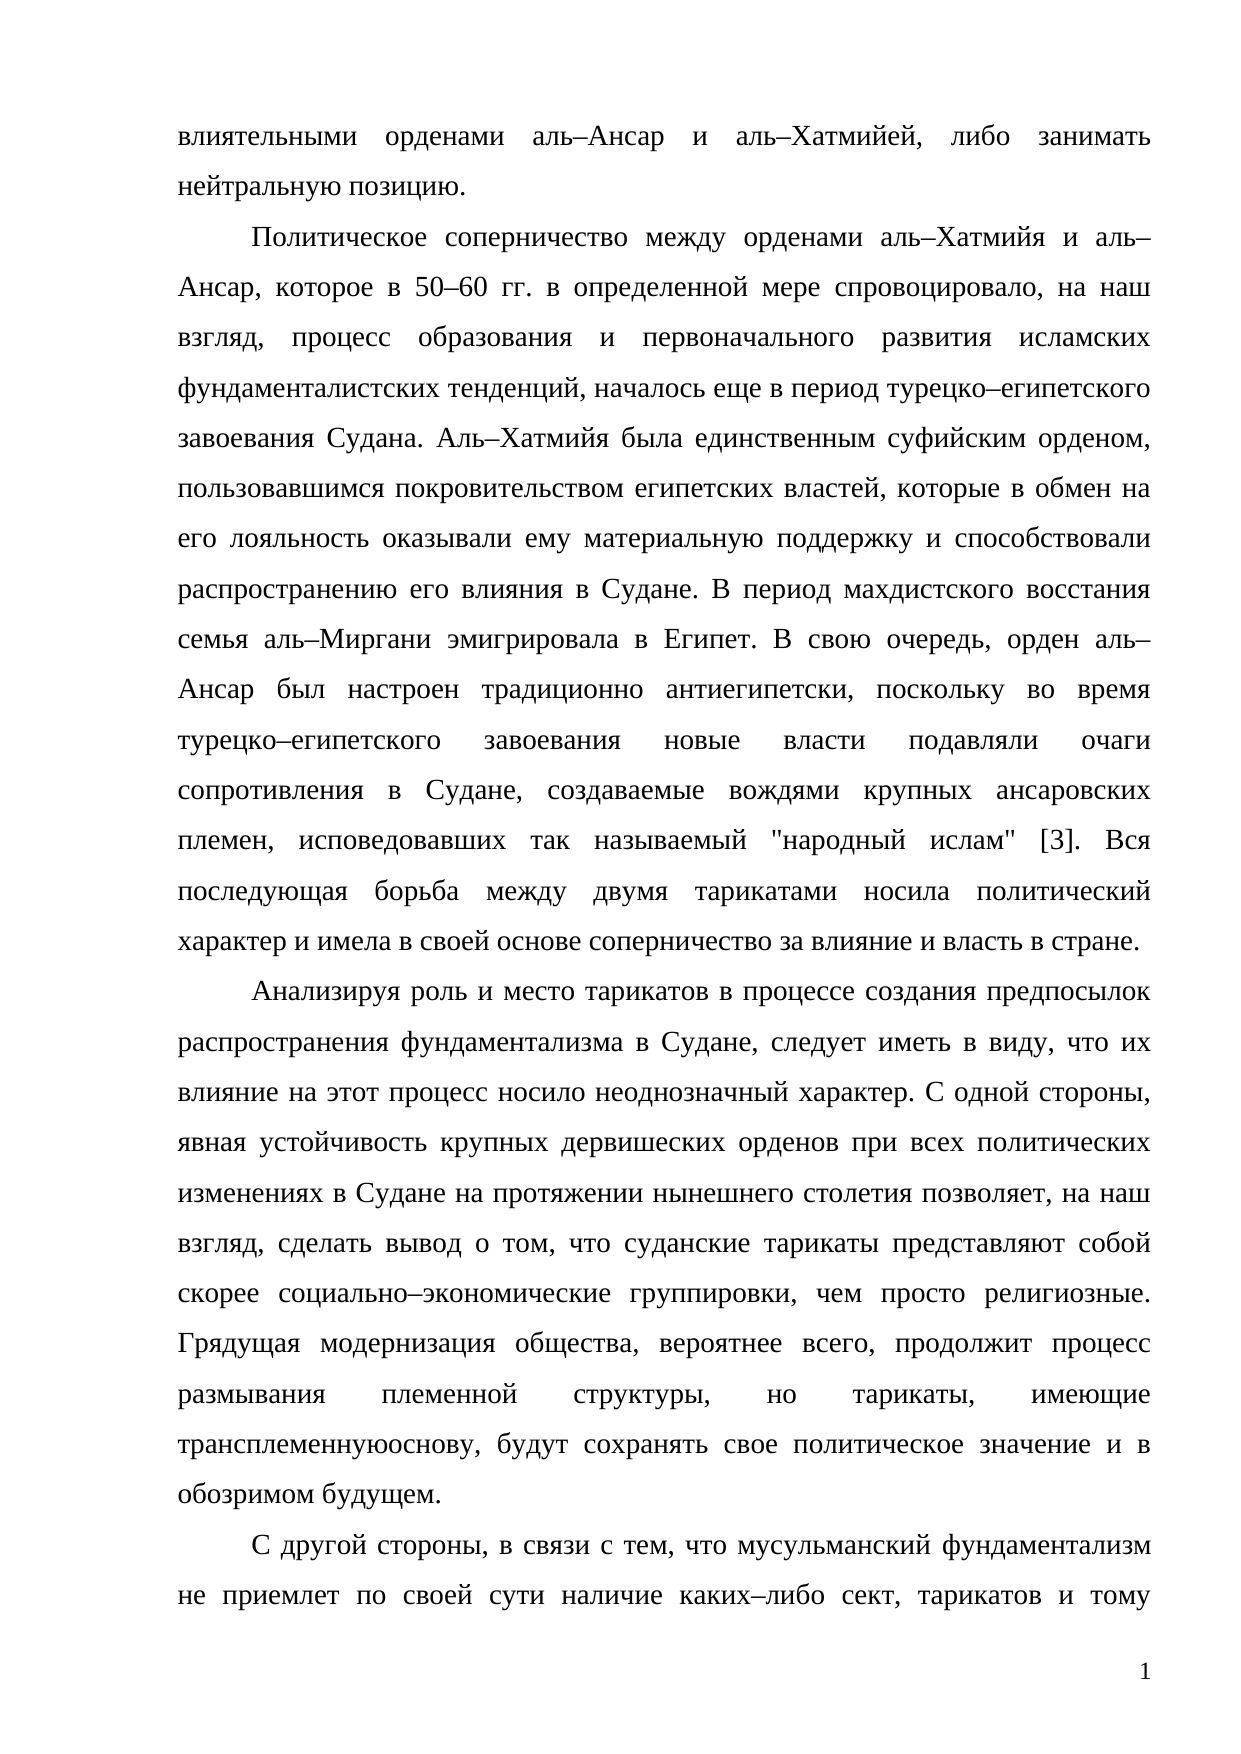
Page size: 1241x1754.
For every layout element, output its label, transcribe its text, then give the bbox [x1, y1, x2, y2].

text Анализируя роль и место тарикатов в процессе создания предпосылок распространения фундаментализма в Судане, следует иметь в виду, что их влияние на этот процесс носило неоднозначный характер. С одной стороны, явная устойчивость крупных дервишеских орденов при всех политических изменениях в Судане на протяжении нынешнего столетия позволяет, на наш взгляд, сделать вывод о том, что суданские тарикаты представляют собой скорее социально–экономические группировки, чем просто религиозные. Грядущая модернизация общества, вероятнее всего, продолжит процесс размывания племенной структуры, но тарикаты, имеющие трансплеменнуюоснову, будут сохранять свое политическое значение и в обозримом будущем. [177, 973, 1152, 1510]
text Политическое соперничество между орденами аль–Хатмийя и аль–Ансар, которое в 50–60 гг. в определенной мере спровоцировало, на наш взгляд, процесс образования и первоначального развития исламских фундаменталистских тенденций, началось еще в период турецко–египетского завоевания Судана. Аль–Хатмийя была единственным суфийским орденом, пользовавшимся покровительством египетских властей, которые в обмен на его лояльность оказывали ему материальную поддержку и способствовали распространению его влияния в Судане. В период махдистского восстания семья аль–Миргани эмигрировала в Египет. В свою очередь, орден аль–Ансар был настроен традиционно антиегипетски, поскольку во время турецко–египетского завоевания новые власти подавляли очаги сопротивления в Судане, создаваемые вождями крупных ансаровских племен, исповедовавших так называемый "народный ислам" [3]. Вся последующая борьба между двумя тарикатами носила политический характер и имела в своей основе соперничество за влияние и власть в стране. [177, 219, 1152, 957]
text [177, 118, 1152, 202]
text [177, 1527, 1152, 1611]
